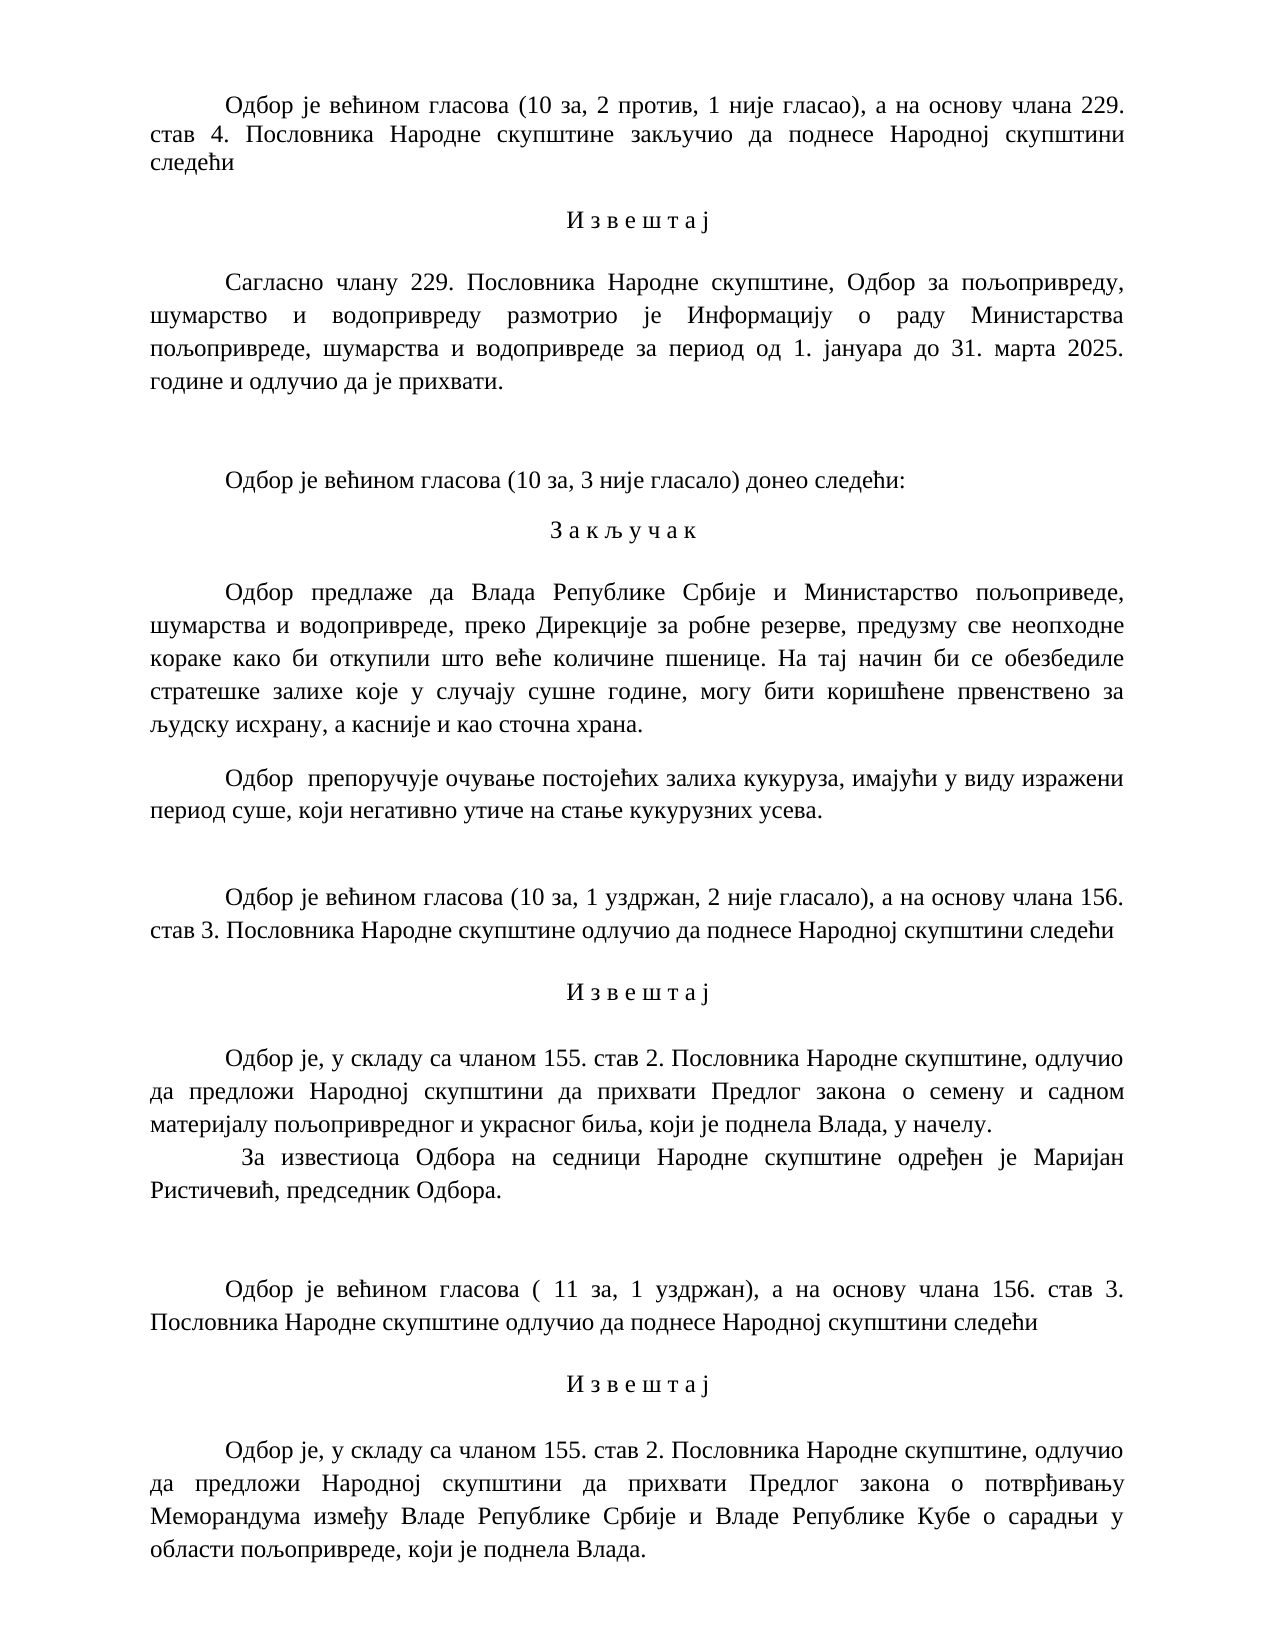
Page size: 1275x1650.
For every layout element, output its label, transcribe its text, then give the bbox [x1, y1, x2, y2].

text И з в е ш т а ј [150, 205, 1125, 234]
text Одбор препоручује очување постојећих залиха кукуруза, имајући у виду изражени период суше, који негативно утиче на стање кукурузних усева. [150, 763, 1125, 824]
text И з в е ш т а ј [150, 977, 1125, 1006]
text Одбор је, у складу са чланом 155. став 2. Пословника Народне скупштине, одлучио да предложи Народној скупштини да прихвати Предлог закона о потврђивању Меморандума између Владе Републике Србије и Владе Републике Кубе о сарадњи у области пољопривреде, који је поднела Влада. [150, 1435, 1125, 1563]
text Одбор је већином гласова ( 11 за, 1 уздржан), а на основу члана 156. став 3. Пословника Народне скупштине одлучио да поднесе Народној скупштини следећи [150, 1274, 1125, 1336]
text Одбор је, у складу са чланом 155. став 2. Пословника Народне скупштине, одлучио да предложи Народној скупштини да прихвати Предлог закона о семену и садном материјалу пољопривредног и украсног биља, који је поднела Влада, у начелу. [150, 1043, 1125, 1138]
text И з в е ш т а ј [150, 1369, 1125, 1398]
text Сагласно члану 229. Пословника Народне скупштине, Одбор за пољопривреду, шумарство и водопривреду размотрио је Информацију о раду Министарства пољопривреде, шумарства и водопривреде за период од 1. јануара до 31. марта 2025. године и одлучио да јe прихвати. [150, 267, 1125, 395]
text За известиоца Одбора на седници Народне скупштине одређен је Маријан Ристичевић, председник Одбора. [150, 1142, 1125, 1204]
text Одбор је већином гласова (10 за, 3 није гласало) донео следећи: [150, 465, 1125, 494]
text Одбор је већином гласова (10 за, 2 против, 1 није гласао), а на основу члана 229. став 4. Пословника Народне скупштине закључио да поднесе Народној скупштини следећи [150, 90, 1125, 176]
text Одбор предлаже да Влада Републике Србије и Министарство пољоприведе, шумарства и водопривреде, преко Дирекције за робне резерве, предузму све неопходне кораке како би откупили што веће количине пшенице. На тај начин би се обезбедиле стратешке залихе које у случају сушне године, могу бити коришћене првенствено за људску исхрану, а касније и као сточна храна. [150, 577, 1125, 737]
text Одбор је већином гласова (10 за, 1 уздржан, 2 није гласало), а на основу члана 156. став 3. Пословника Народне скупштине одлучио да поднесе Народној скупштини следећи [150, 882, 1125, 944]
text З а к љ у ч а к [150, 515, 1125, 544]
